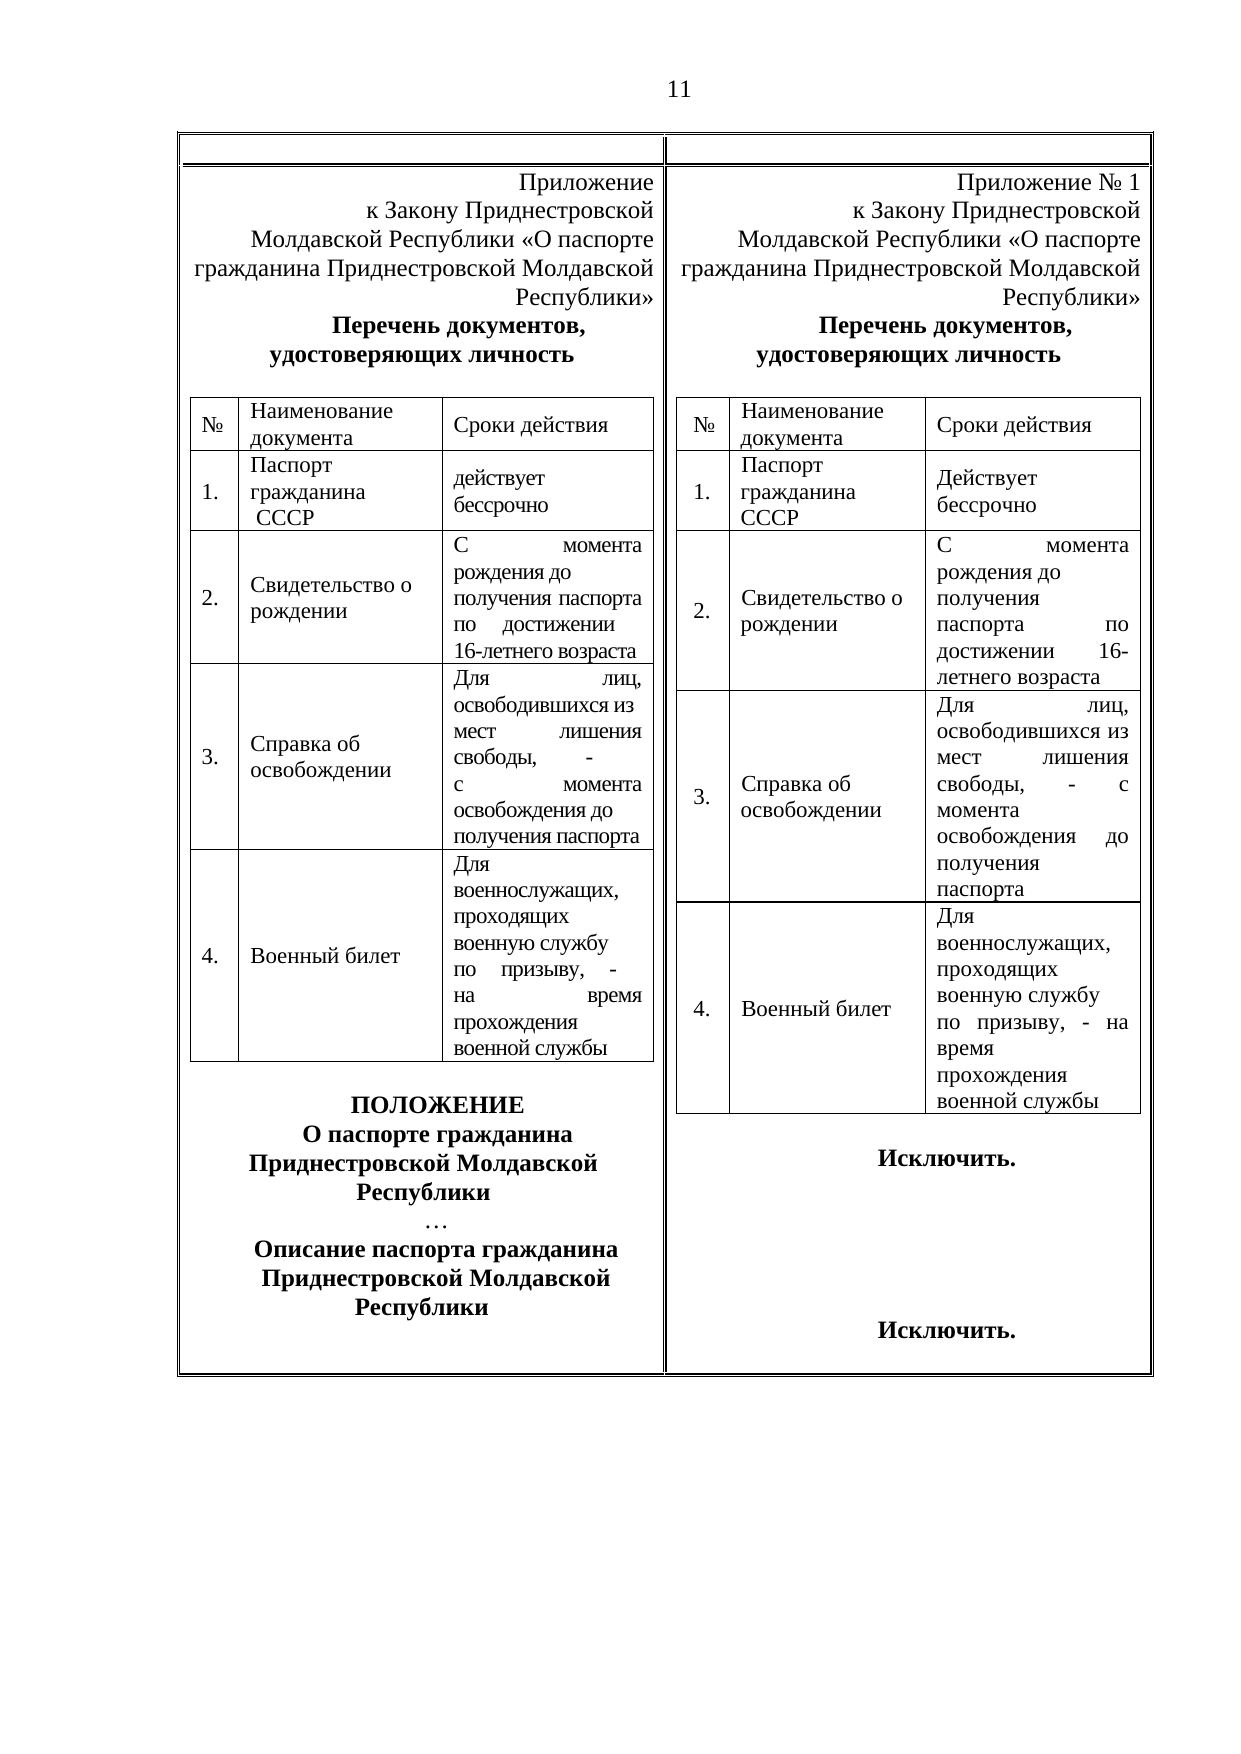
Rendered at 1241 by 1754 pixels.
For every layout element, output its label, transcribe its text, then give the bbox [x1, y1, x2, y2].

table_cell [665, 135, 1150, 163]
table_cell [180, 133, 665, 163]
table_cell Приложение к Закону Приднестровской Молдавской Республики «О паспорте гражданина Приднестровской Молдавской Республики» Перечень документов, удостоверяющих личность ПОЛОЖЕНИЕ О паспорте гражданина Приднестровской Молдавской Республики … Описание паспорта гражданина Приднестровской Молдавской Республики [180, 163, 665, 1373]
table_cell Приложение № 1 к Закону Приднестровской Молдавской Республики «О паспорте гражданина Приднестровской Молдавской Республики» Перечень документов, удостоверяющих личность Исключить. Исключить. [665, 163, 1151, 1373]
